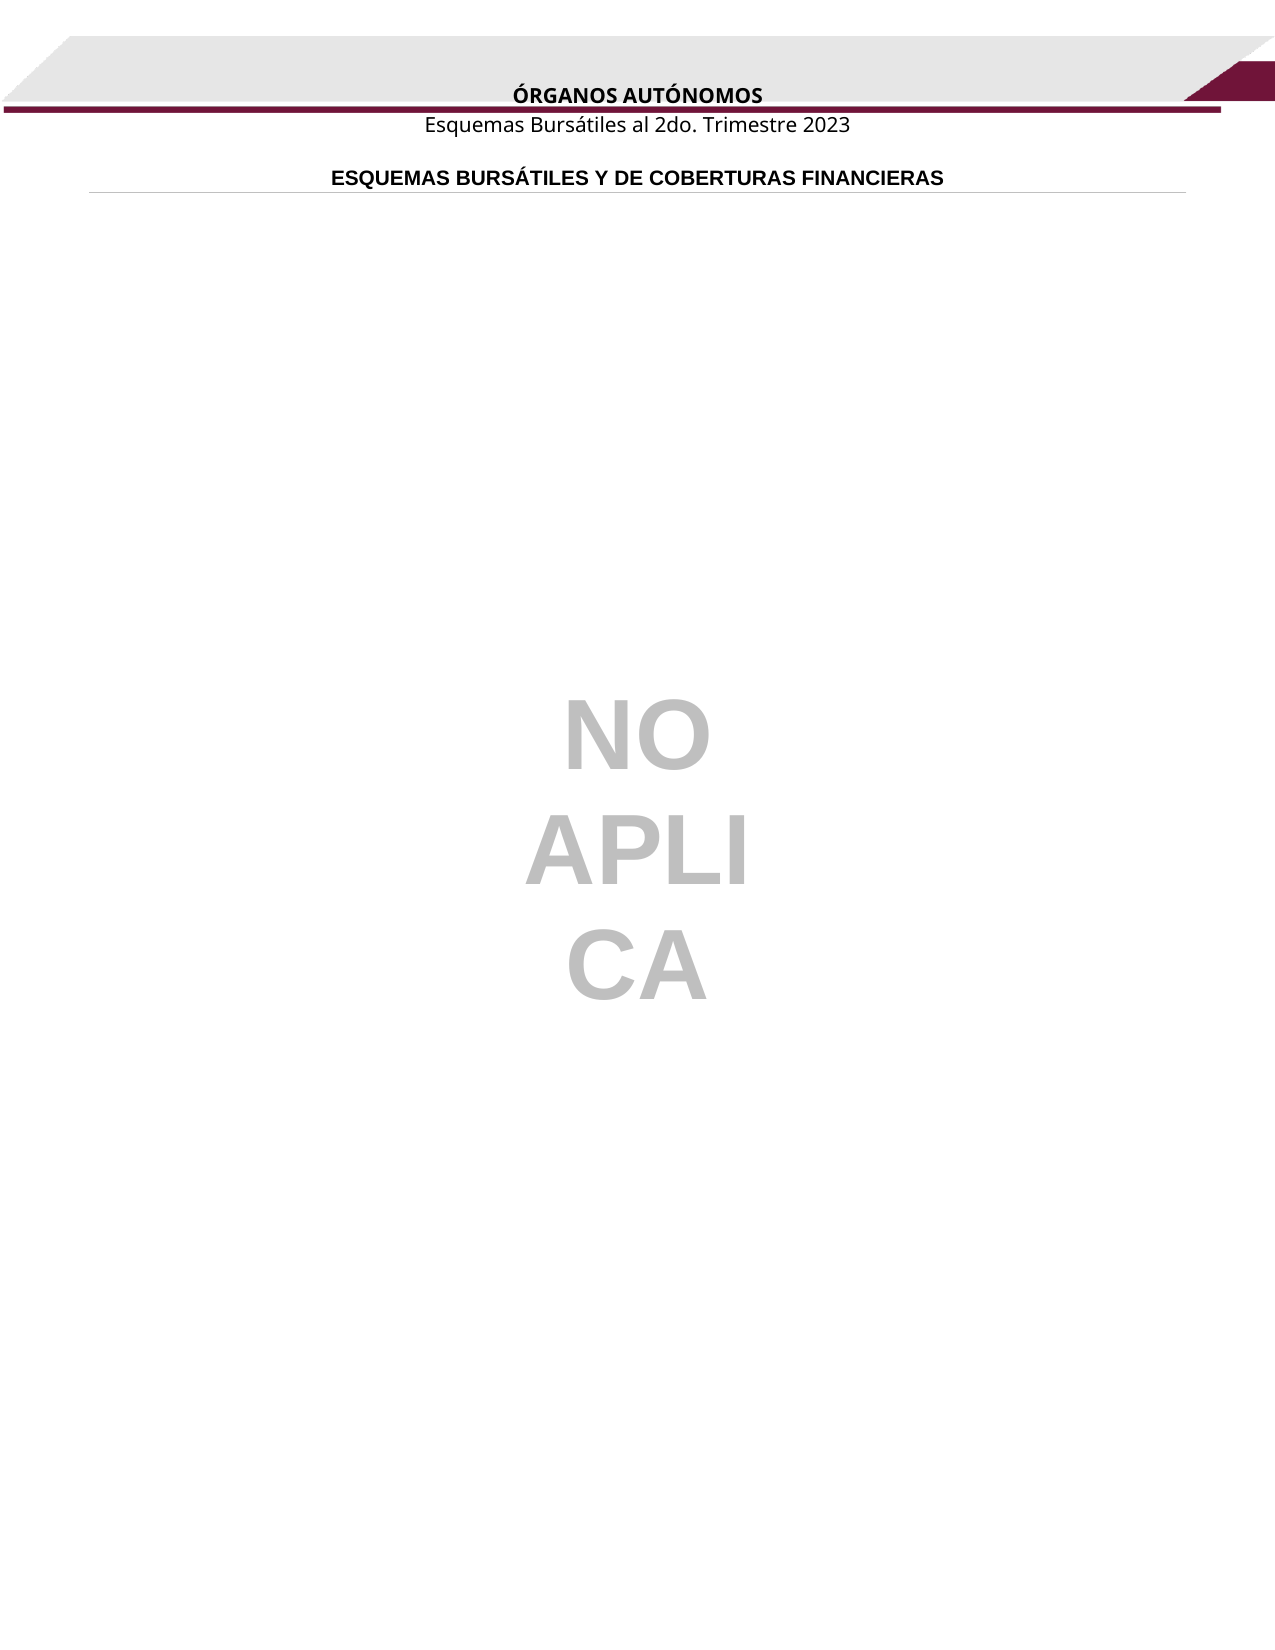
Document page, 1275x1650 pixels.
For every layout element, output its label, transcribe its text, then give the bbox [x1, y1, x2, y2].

picture [1, 36, 1275, 113]
text ESQUEMAS BURSÁTILES Y DE COBERTURAS FINANCIERAS [89, 166, 1186, 192]
